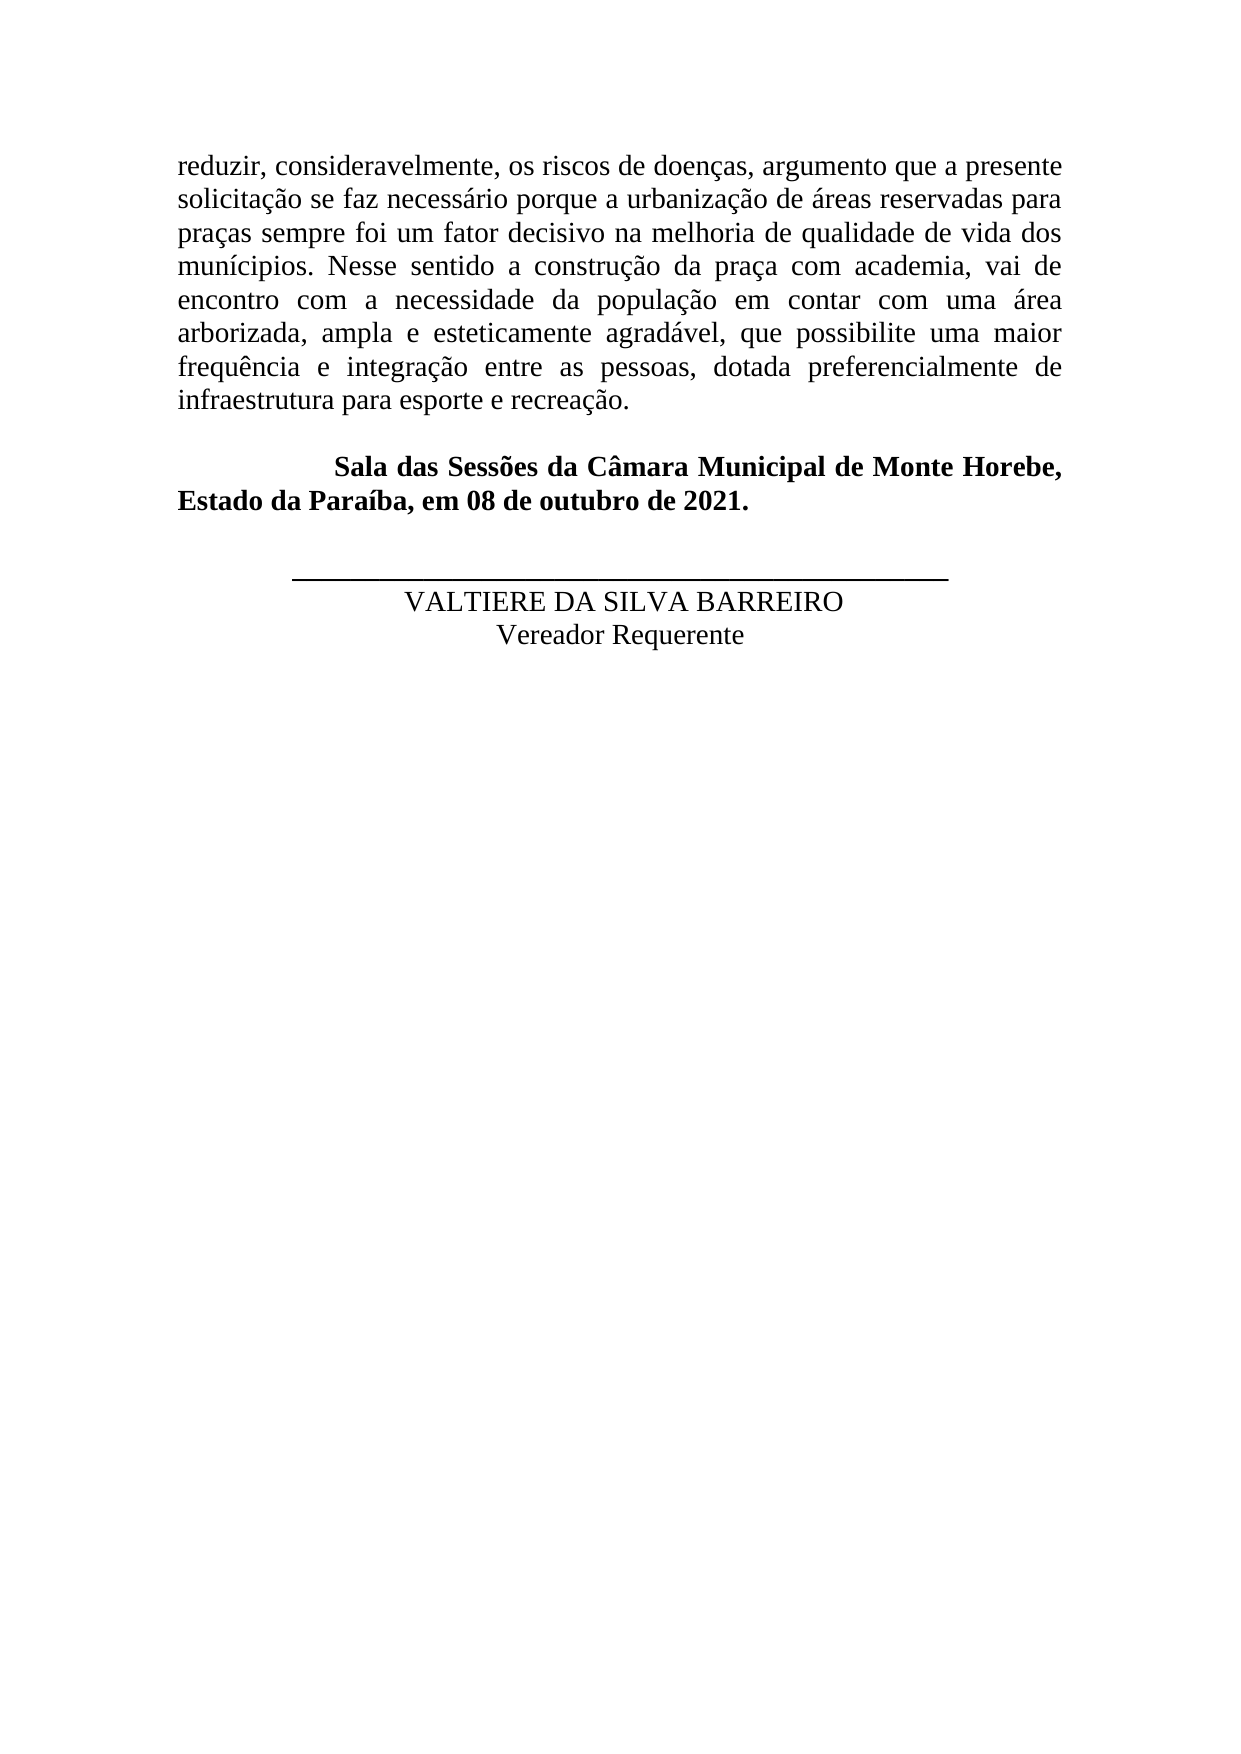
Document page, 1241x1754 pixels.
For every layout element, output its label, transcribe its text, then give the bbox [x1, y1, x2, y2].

subtitle _____________________________________________ [177, 550, 1063, 584]
subtitle Vereador Requerente [177, 617, 1063, 651]
subtitle VALTIERE DA SILVA BARREIRO [177, 584, 1063, 617]
text Sala das Sessões da Câmara Municipal de Monte Horebe, Estado da Paraíba, em 08 de outubro de 2021. [177, 449, 1063, 517]
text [177, 148, 1063, 416]
